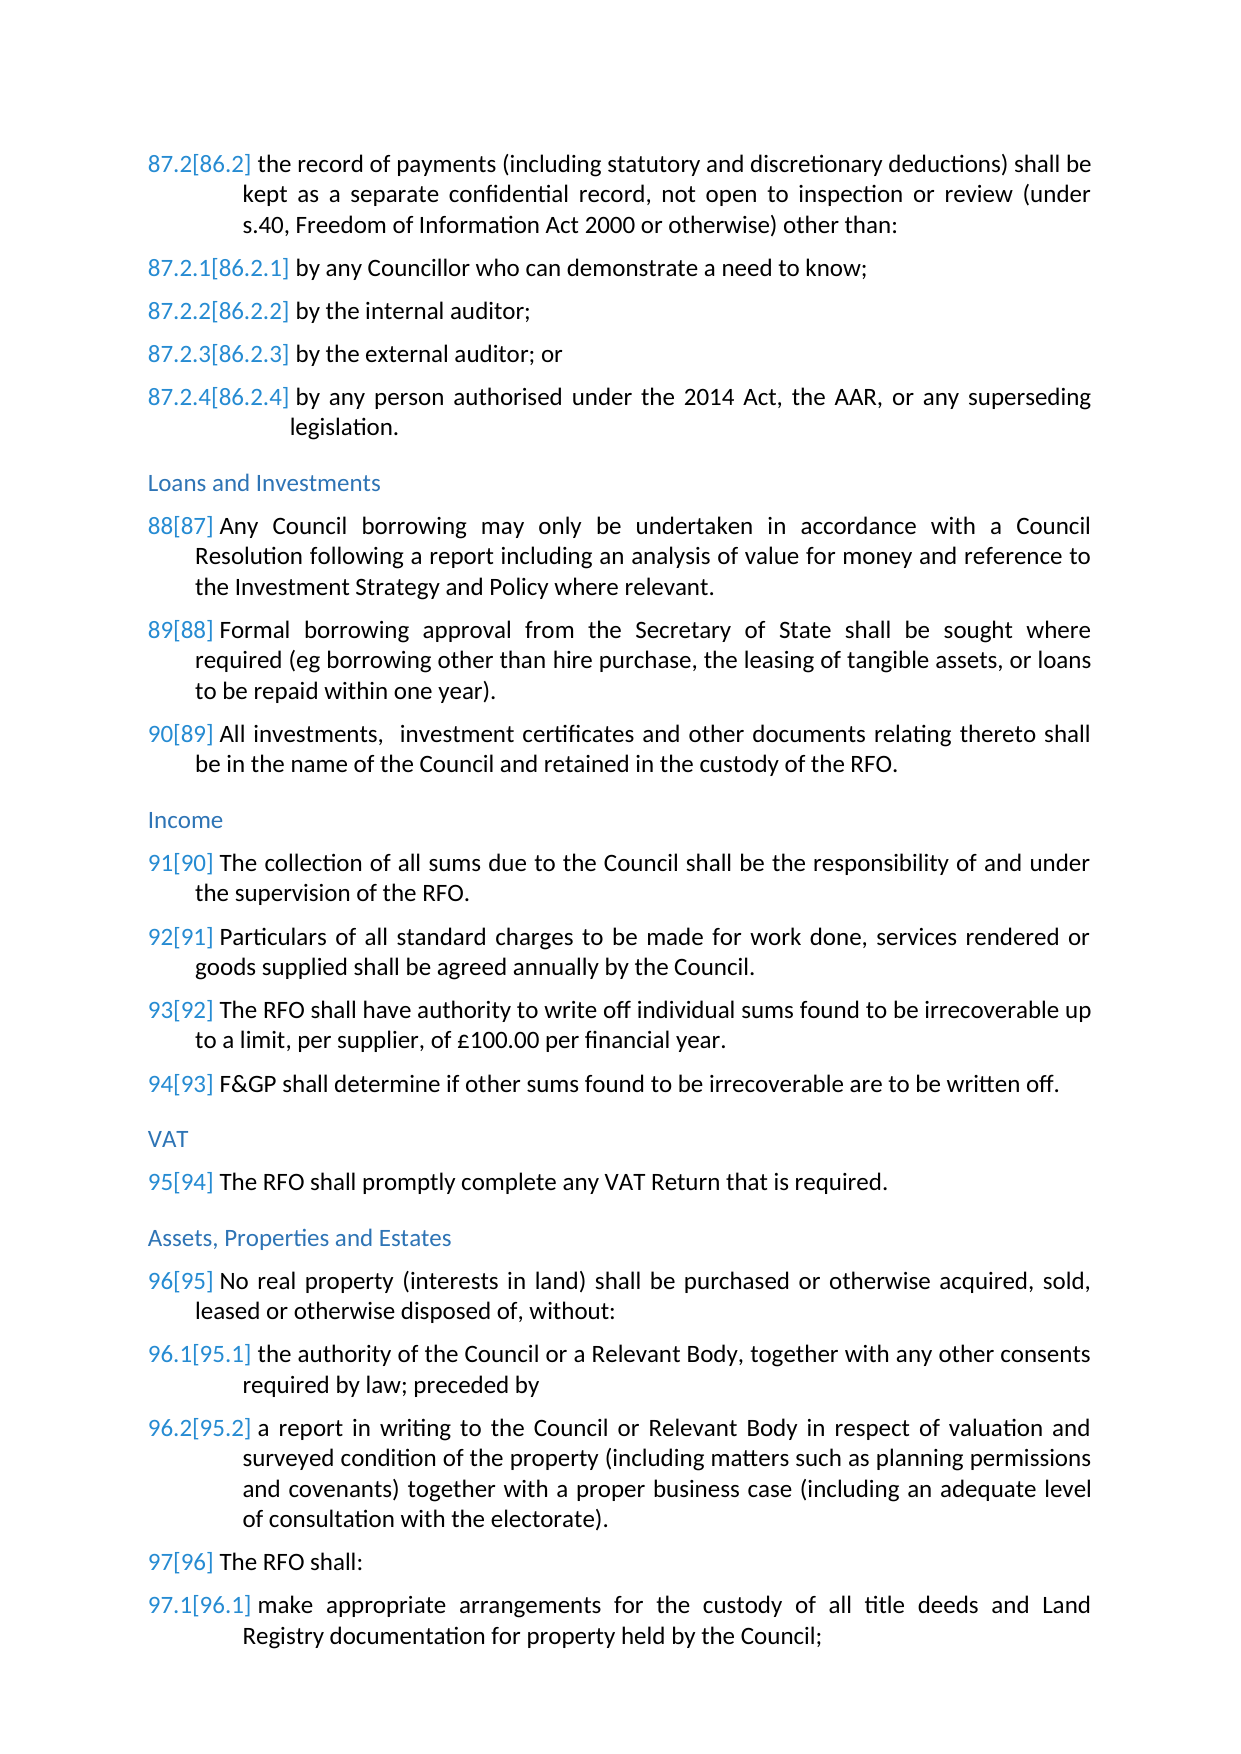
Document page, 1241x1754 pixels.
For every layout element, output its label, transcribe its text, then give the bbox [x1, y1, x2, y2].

text by any Councillor who can demonstrate a need to know; [148, 252, 1092, 282]
text All investments, investment certificates and other documents relating thereto shall be in the name of the Council and retained in the custody of the RFO. [148, 718, 1092, 779]
text by the internal auditor; [148, 295, 1092, 325]
text No real property (interests in land) shall be purchased or otherwise acquired, sold, leased or otherwise disposed of, without: [148, 1265, 1092, 1326]
text the record of payments (including statutory and discretionary deductions) shall be kept as a separate confidential record, not open to inspection or review (under s.40, Freedom of Information Act 2000 or otherwise) other than: [148, 148, 1092, 239]
text VAT [148, 1123, 1092, 1154]
text The RFO shall promptly complete any VAT Return that is required. [148, 1166, 1092, 1197]
text The RFO shall: [148, 1546, 1092, 1577]
text F&GP shall determine if other sums found to be irrecoverable are to be written off. [148, 1068, 1092, 1098]
text Any Council borrowing may only be undertaken in accordance with a Council Resolution following a report including an analysis of value for money and reference to the Investment Strategy and Policy where relevant. [148, 510, 1092, 601]
text a report in writing to the Council or Relevant Body in respect of valuation and surveyed condition of the property (including matters such as planning permissions and covenants) together with a proper business case (including an adequate level of consultation with the electorate). [148, 1412, 1092, 1534]
text by the external auditor; or [148, 338, 1092, 368]
text Income [148, 804, 1092, 834]
text Particulars of all standard charges to be made for work done, services rendered or goods supplied shall be agreed annually by the Council. [148, 921, 1092, 982]
text the authority of the Council or a Relevant Body, together with any other consents required by law; preceded by [148, 1338, 1092, 1399]
text Assets, Properties and Estates [148, 1222, 1092, 1252]
text Loans and Investments [148, 467, 1092, 497]
text by any person authorised under the 2014 Act, the AAR, or any superseding legislation. [148, 381, 1092, 442]
text The RFO shall have authority to write off individual sums found to be irrecoverable up to a limit, per supplier, of £100.00 per financial year. [148, 994, 1092, 1055]
text The collection of all sums due to the Council shall be the responsibility of and under the supervision of the RFO. [148, 847, 1092, 908]
text Formal borrowing approval from the Secretary of State shall be sought where required (eg borrowing other than hire purchase, the leasing of tangible assets, or loans to be repaid within one year). [148, 614, 1092, 706]
text make appropriate arrangements for the custody of all title deeds and Land Registry documentation for property held by the Council; [148, 1589, 1092, 1651]
